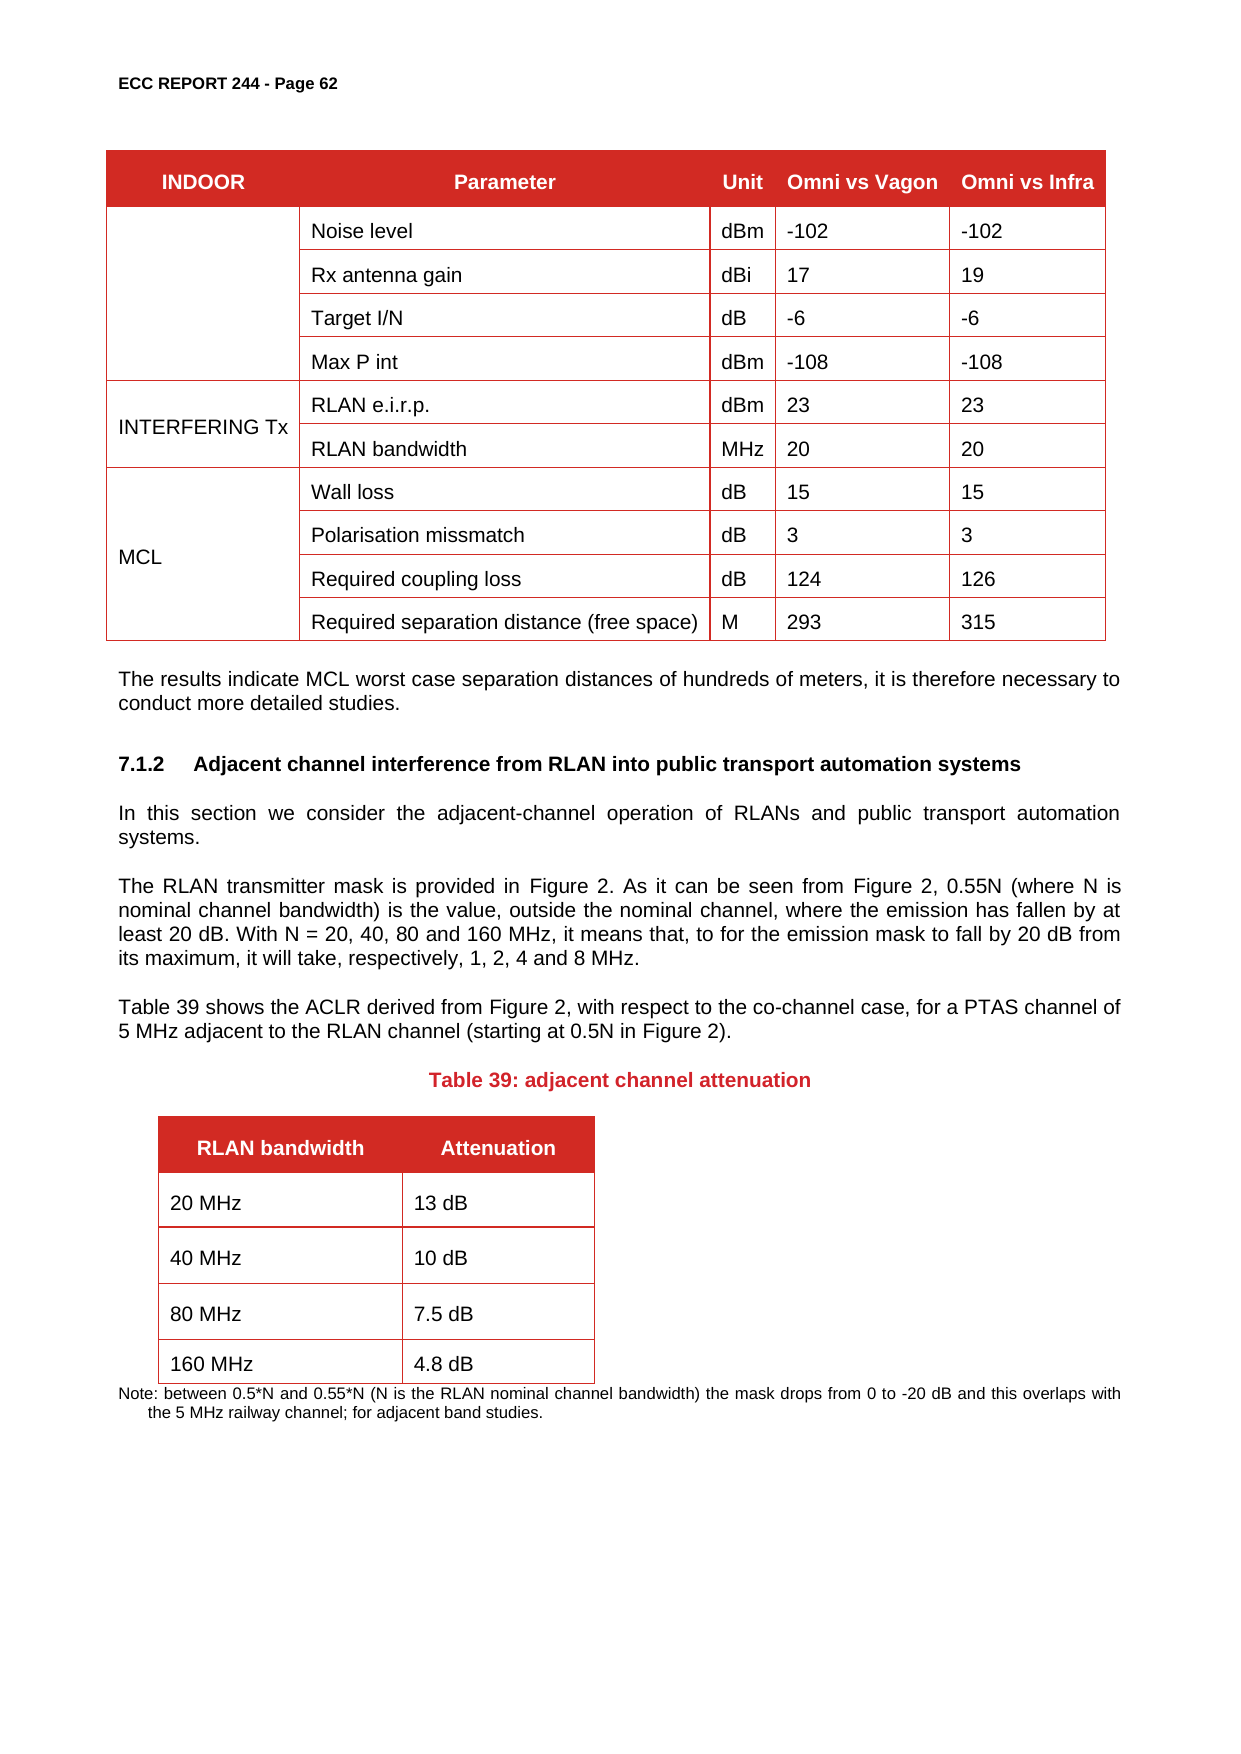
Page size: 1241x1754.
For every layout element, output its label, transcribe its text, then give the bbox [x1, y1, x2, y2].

text Note: between 0.5*N and 0.55*N (N is the RLAN nominal channel bandwidth) the mask drops from 0 to -20 dB and this overlaps with the 5 MHz railway channel; for adjacent band studies. [118, 1383, 1122, 1422]
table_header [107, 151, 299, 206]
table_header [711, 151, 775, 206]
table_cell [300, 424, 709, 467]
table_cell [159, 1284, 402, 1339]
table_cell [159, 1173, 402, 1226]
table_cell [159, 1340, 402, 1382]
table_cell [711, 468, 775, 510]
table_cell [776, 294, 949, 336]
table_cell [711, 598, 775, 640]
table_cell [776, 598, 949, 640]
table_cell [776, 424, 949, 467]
text The results indicate MCL worst case separation distances of hundreds of meters, it is therefore necessary to conduct more detailed studies. [118, 666, 1122, 714]
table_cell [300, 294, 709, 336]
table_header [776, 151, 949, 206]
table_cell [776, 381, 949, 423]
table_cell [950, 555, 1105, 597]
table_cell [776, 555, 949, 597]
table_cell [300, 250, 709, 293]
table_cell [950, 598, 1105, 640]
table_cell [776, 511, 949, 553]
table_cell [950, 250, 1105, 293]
text Table 39: adjacent channel attenuation [118, 1067, 1122, 1091]
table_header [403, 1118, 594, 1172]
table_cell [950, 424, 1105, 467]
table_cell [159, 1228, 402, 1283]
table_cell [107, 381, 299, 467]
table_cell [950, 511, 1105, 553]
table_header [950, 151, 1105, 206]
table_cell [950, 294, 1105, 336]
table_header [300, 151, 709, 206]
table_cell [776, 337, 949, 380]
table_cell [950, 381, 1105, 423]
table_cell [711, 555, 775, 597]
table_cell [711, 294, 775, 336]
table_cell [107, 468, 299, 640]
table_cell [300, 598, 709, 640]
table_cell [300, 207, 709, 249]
text In this section we consider the adjacent-channel operation of RLANs and public transport automation systems. [118, 801, 1122, 849]
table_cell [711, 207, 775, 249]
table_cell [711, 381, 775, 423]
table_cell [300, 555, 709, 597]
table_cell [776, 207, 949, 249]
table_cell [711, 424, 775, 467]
text The RLAN transmitter mask is provided in Figure 2. As it can be seen from Figure 2, 0.55N (where N is nominal channel bandwidth) is the value, outside the nominal channel, where the emission has fallen by at least 20 dB. With N = 20, 40, 80 and 160 MHz, it means that, to for the emission mask to fall by 20 dB from its maximum, it will take, respectively, 1, 2, 4 and 8 MHz. [118, 874, 1122, 969]
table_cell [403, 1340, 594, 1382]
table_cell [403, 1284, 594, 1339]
text Table 39 shows the ACLR derived from Figure 2, with respect to the co-channel case, for a PTAS channel of 5 MHz adjacent to the RLAN channel (starting at 0.5N in Figure 2). [118, 994, 1122, 1042]
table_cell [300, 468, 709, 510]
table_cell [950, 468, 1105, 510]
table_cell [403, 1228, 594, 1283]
subtitle Adjacent channel interference from RLAN into public transport automation systems [118, 752, 1122, 776]
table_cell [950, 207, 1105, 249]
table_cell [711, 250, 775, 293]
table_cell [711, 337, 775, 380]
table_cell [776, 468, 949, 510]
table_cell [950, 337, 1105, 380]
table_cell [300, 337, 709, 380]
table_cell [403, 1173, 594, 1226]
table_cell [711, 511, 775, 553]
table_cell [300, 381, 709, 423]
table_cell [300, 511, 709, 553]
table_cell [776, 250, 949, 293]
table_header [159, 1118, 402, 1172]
